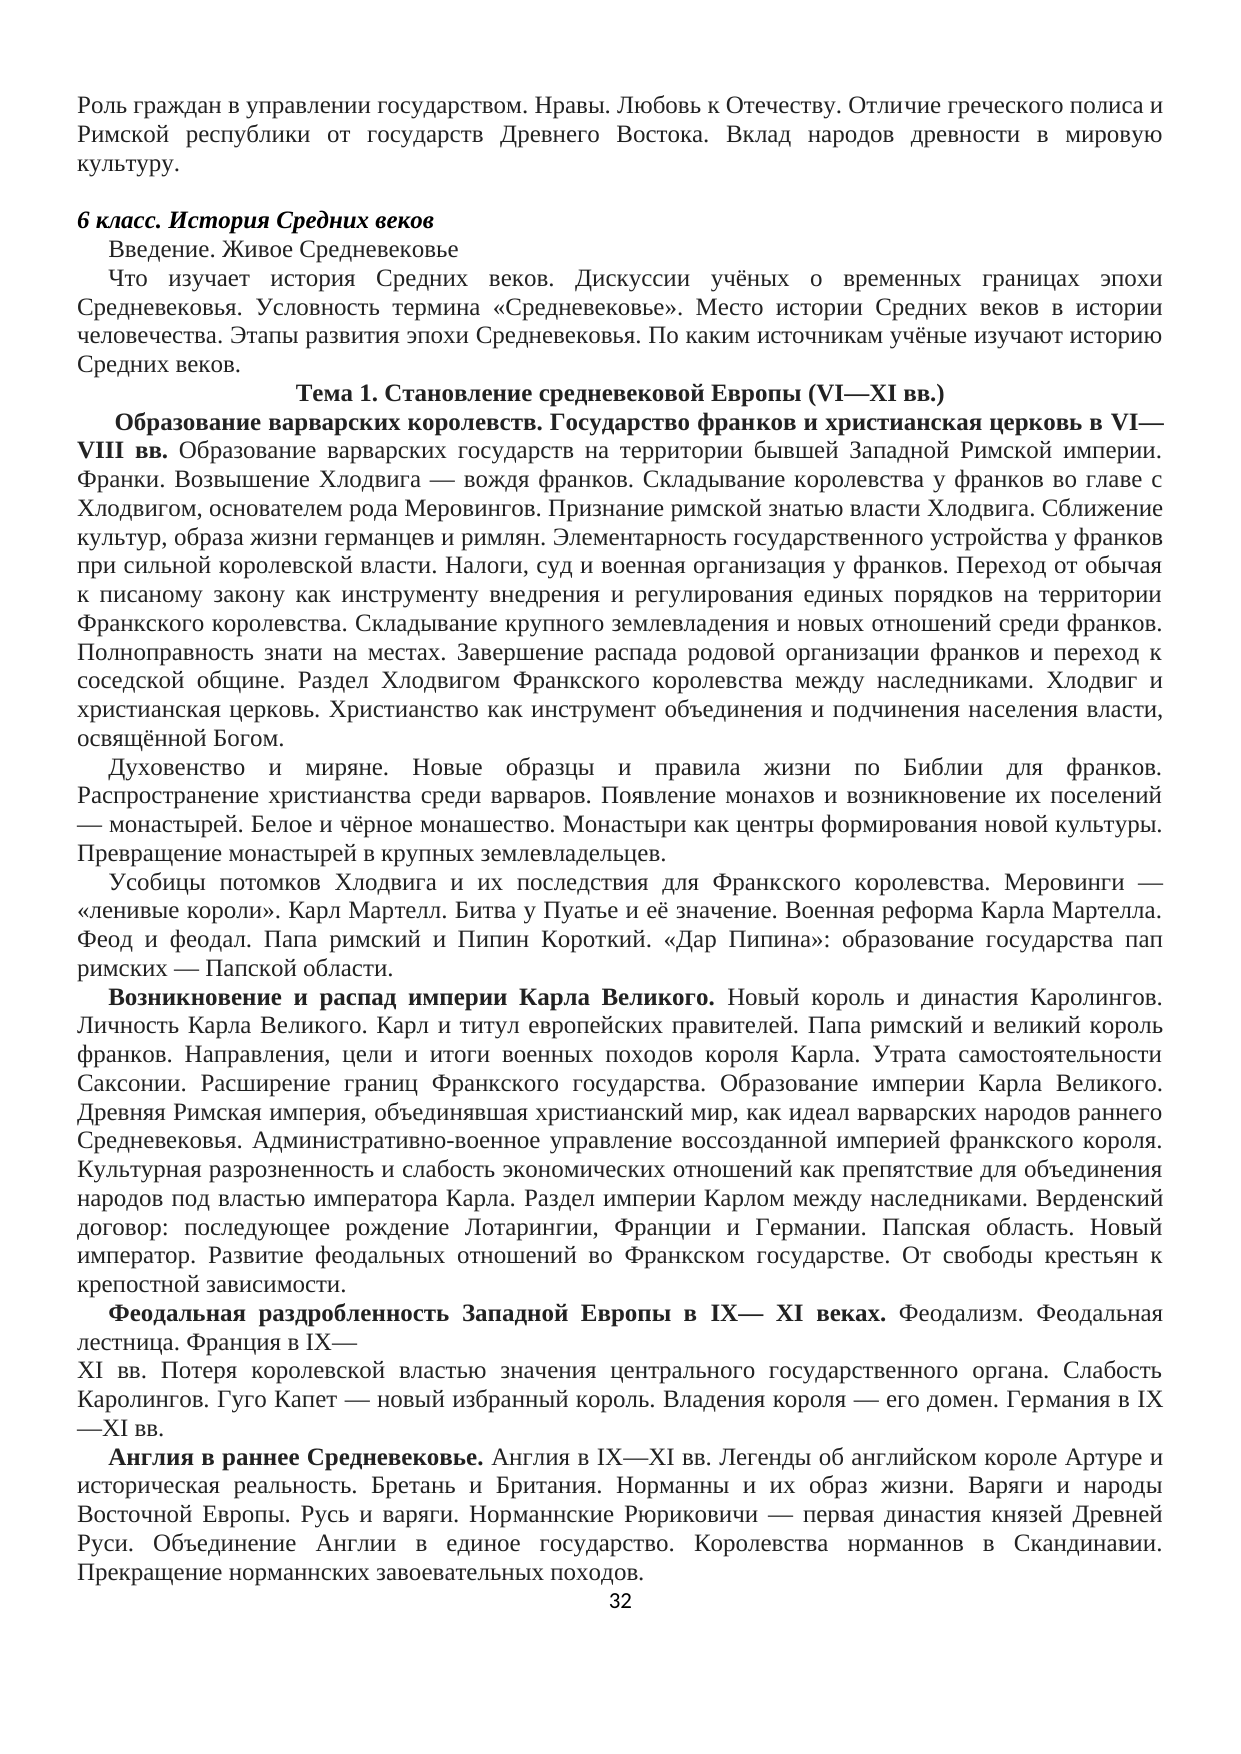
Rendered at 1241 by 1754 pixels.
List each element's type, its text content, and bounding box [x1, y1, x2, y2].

text Образование варварских королевств. Государство франков и христианская церковь в VI—VIII вв. Образование варварских государств на территории бывшей Западной Римской империи. Франки. Возвышение Хлодвига — вождя франков. Складывание королевства у франков во главе с Хлодвигом, основателем рода Меровингов. Признание римской знатью власти Хлодвига. Сближение культур, образа жизни германцев и римлян. Элементарность государственного устройства у франков при сильной королевской власти. Налоги, суд и военная организация у франков. Переход от обычая к писаному закону как инструменту внедрения и регулирования единых порядков на территории Франкского королевства. Складывание крупного землевладения и новых отношений среди франков. Полноправность знати на местах. Завершение распада родовой организации франков и переход к соседской общине. Раздел Хлодвигом Франкского королевства между наследниками. Хлодвиг и христианская церковь. Христианство как инструмент объединения и подчинения населения власти, освящённой Богом. [77, 407, 1163, 752]
text Духовенство и миряне. Новые образцы и правила жизни по Библии для франков. Распространение христианства среди варваров. Появление монахов и возникновение их поселений — монастырей. Белое и чёрное монашество. Монастыри как центры формирования новой культуры. Превращение монастырей в крупных землевладельцев. [77, 752, 1163, 867]
text Что изучает история Средних веков. Дискуссии учёных о временных границах эпохи Средневековья. Условность термина «Средневековье». Место истории Средних веков в истории человечества. Этапы развития эпохи Средневековья. По каким источникам учёные изучают историю Средних веков. [77, 263, 1163, 378]
text Усобицы потомков Хлодвига и их последствия для Франкского королевства. Меровинги — «ленивые короли». Карл Мартелл. Битва у Пуатье и её значение. Военная реформа Карла Мартелла. Феод и феодал. Папа римский и Пипин Короткий. «Дар Пипина»: образование государства пап римских — Папской области. [77, 867, 1163, 982]
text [77, 91, 1163, 177]
text Англия в раннее Средневековье. Англия в IX—XI вв. Легенды об английском короле Артуре и историческая реальность. Бретань и Британия. Норманны и их образ жизни. Варяги и народы Восточной Европы. Русь и варяги. Норманнские Рюриковичи — первая династия князей Древней Руси. Объединение Англии в единое государство. Королевства норманнов в Скандинавии. Прекращение норманнских завоевательных походов. [77, 1442, 1163, 1586]
text Феодальная раздробленность Западной Европы в IX— XI веках. Феодализм. Феодальная лестница. Франция в IX— [77, 1298, 1163, 1356]
text Тема 1. Становление средневековой Европы (VI—XI вв.) [77, 378, 1163, 407]
text XI вв. Потеря королевской властью значения центрального государственного органа. Слабость Каролингов. Гуго Капет — новый избранный король. Владения короля — его домен. Германия в IX—XI вв. [77, 1356, 1163, 1442]
text Возникновение и распад империи Карла Великого. Новый король и династия Каролингов. Личность Карла Великого. Карл и титул европейских правителей. Папа римский и великий король франков. Направления, цели и итоги военных походов короля Карла. Утрата самостоятельности Саксонии. Расширение границ Франкского государства. Образование империи Карла Великого. Древняя Римская империя, объединявшая христианский мир, как идеал варварских народов раннего Средневековья. Административно-военное управление воссозданной империей франкского короля. Культурная разрозненность и слабость экономических отношений как препятствие для объединения народов под властью императора Карла. Раздел империи Карлом между наследниками. Верденский договор: последующее рождение Лотарингии, Франции и Германии. Папская область. Новый император. Развитие феодальных отношений во Франкском государстве. От свободы крестьян к крепостной зависимости. [77, 982, 1163, 1298]
text 6 класс. История Средних веков [77, 206, 1163, 234]
text Введение. Живое Средневековье [108, 234, 1163, 263]
